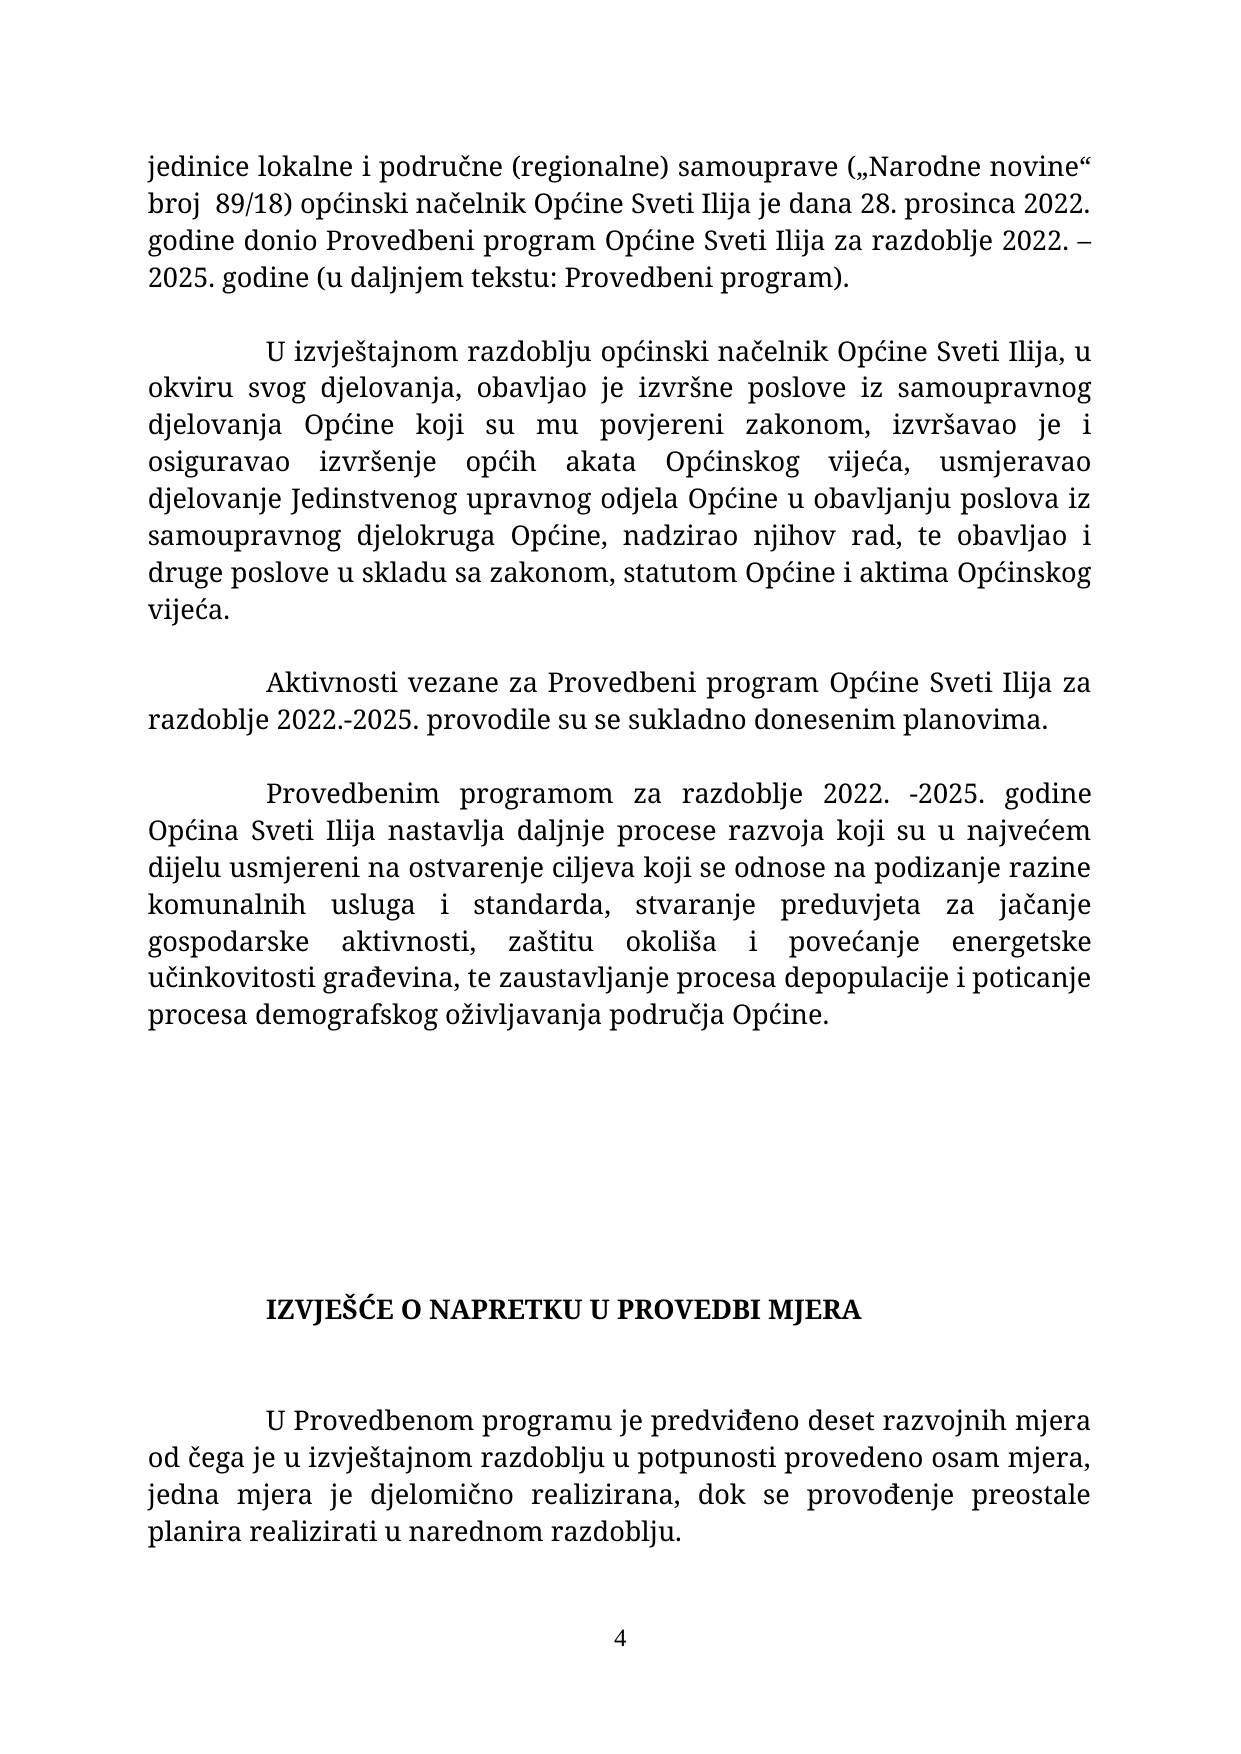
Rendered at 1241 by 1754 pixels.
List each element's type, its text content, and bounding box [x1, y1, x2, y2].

text Provedbenim programom za razdoblje 2022. -2025. godine Općina Sveti Ilija nastavlja daljnje procese razvoja koji su u najvećem dijelu usmjereni na ostvarenje ciljeva koji se odnose na podizanje razine komunalnih usluga i standarda, stvaranje preduvjeta za jačanje gospodarske aktivnosti, zaštitu okoliša i povećanje energetske učinkovitosti građevina, te zaustavljanje procesa depopulacije i poticanje procesa demografskog oživljavanja područja Općine. [148, 774, 1092, 1033]
text U izvještajnom razdoblju općinski načelnik Općine Sveti Ilija, u okviru svog djelovanja, obavljao je izvršne poslove iz samoupravnog djelovanja Općine koji su mu povjereni zakonom, izvršavao je i osiguravao izvršenje općih akata Općinskog vijeća, usmjeravao djelovanje Jedinstvenog upravnog odjela Općine u obavljanju poslova iz samoupravnog djelokruga Općine, nadzirao njihov rad, te obavljao i druge poslove u skladu sa zakonom, statutom Općine i aktima Općinskog vijeća. [148, 332, 1092, 627]
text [148, 148, 1092, 295]
text Aktivnosti vezane za Provedbeni program Općine Sveti Ilija za razdoblje 2022.-2025. provodile su se sukladno donesenim planovima. [148, 664, 1092, 738]
text U Provedbenom programu je predviđeno deset razvojnih mjera od čega je u izvještajnom razdoblju u potpunosti provedeno osam mjera, jedna mjera je djelomično realizirana, dok se provođenje preostale planira realizirati u narednom razdoblju. [148, 1401, 1092, 1549]
text IZVJEŠĆE O NAPRETKU U PROVEDBI MJERA [266, 1291, 1092, 1328]
